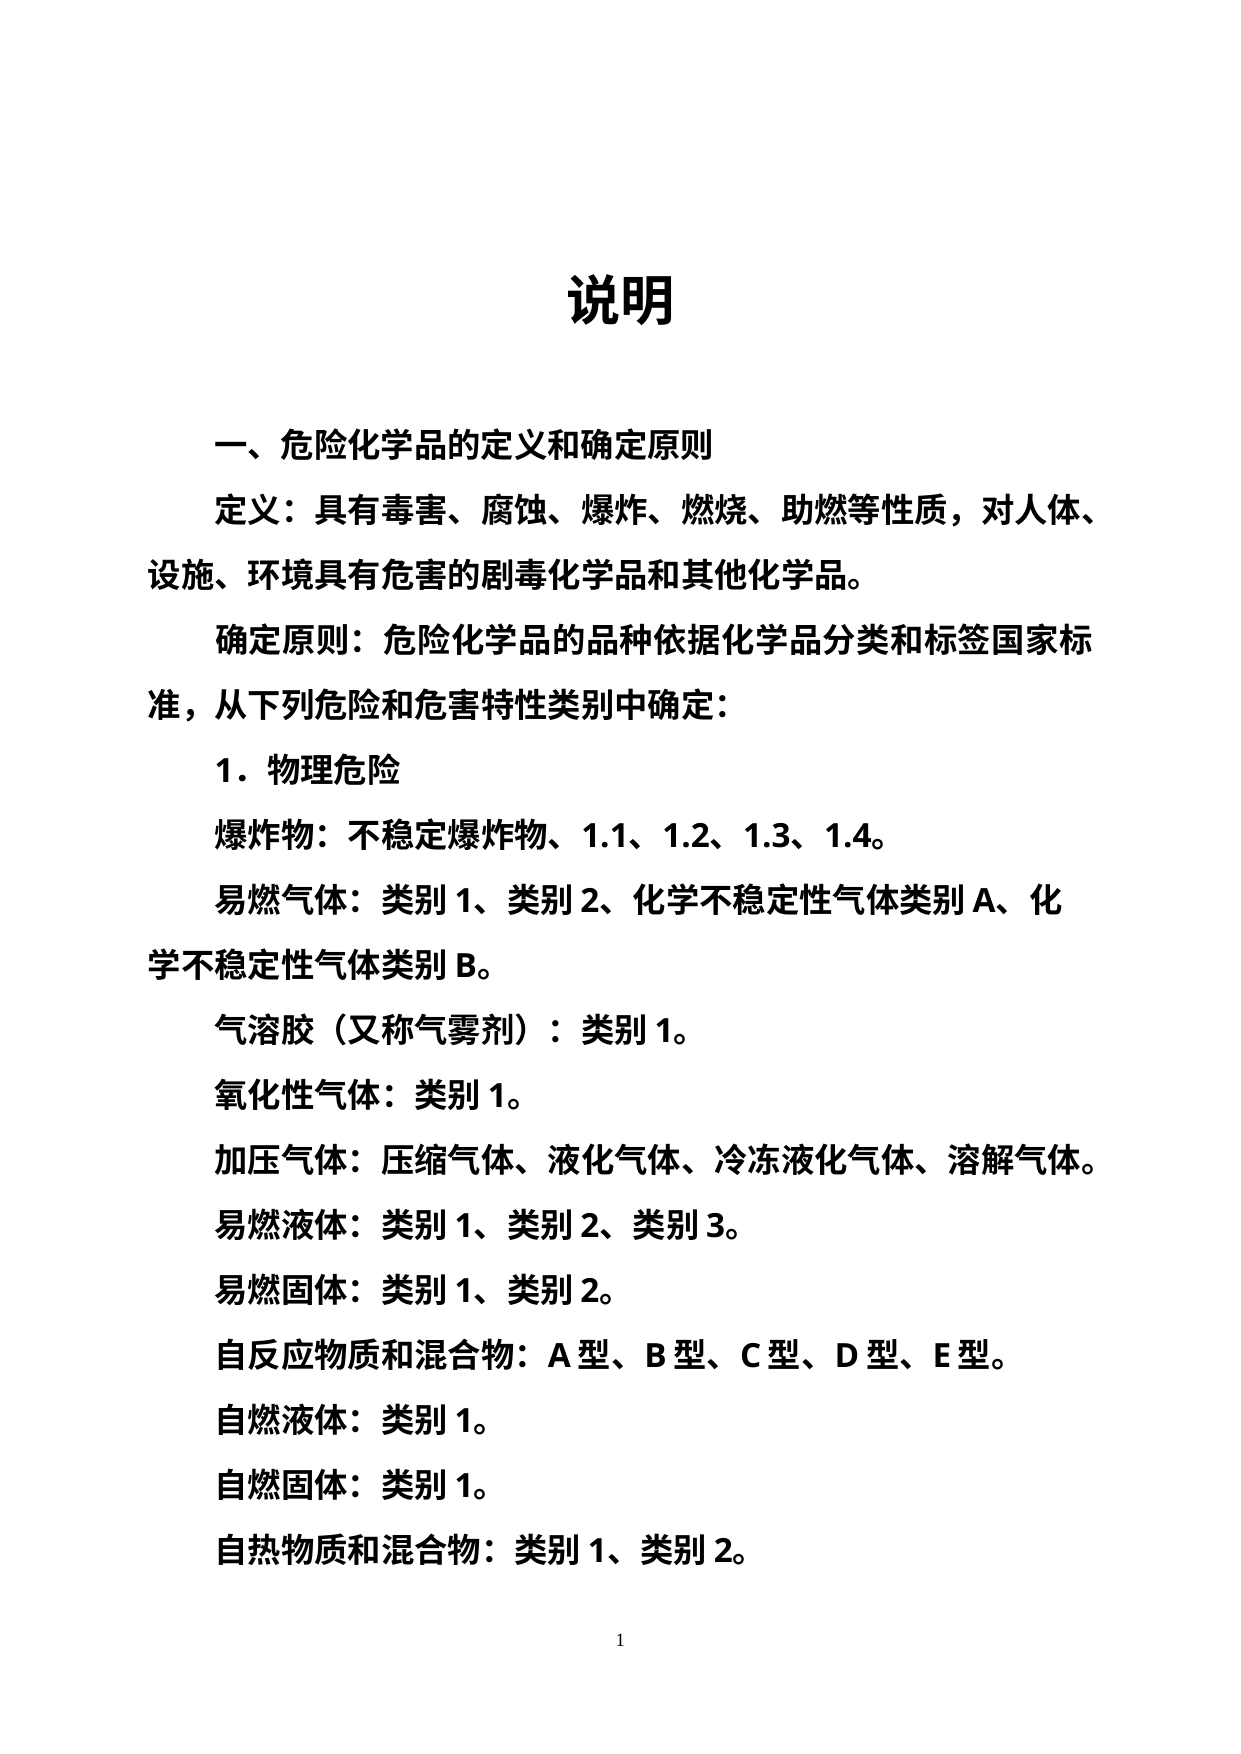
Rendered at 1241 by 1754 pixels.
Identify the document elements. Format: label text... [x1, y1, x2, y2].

text 加压气体：压缩气体、液化气体、冷冻液化气体、溶解气体。 [148, 1125, 1092, 1190]
text 自燃液体：类别1。 [148, 1385, 1092, 1450]
text 气溶胶（又称气雾剂）：类别1。 [148, 995, 1092, 1060]
text 一、危险化学品的定义和确定原则 [148, 410, 1092, 475]
text 易燃液体：类别1、类别2、类别3。 [148, 1190, 1092, 1255]
text 确定原则：危险化学品的品种依据化学品分类和标签国家标准，从下列危险和危害特性类别中确定： [148, 605, 1092, 735]
text 氧化性气体：类别1。 [148, 1060, 1092, 1125]
text 1．物理危险 [148, 735, 1092, 800]
text 易燃固体：类别1、类别2。 [148, 1255, 1092, 1320]
text 易燃气体：类别1、类别2、化学不稳定性气体类别A、化学不稳定性气体类别B。 [148, 865, 1092, 995]
text 自反应物质和混合物：A型、B型、C型、D型、E型。 [148, 1320, 1092, 1385]
text 自燃固体：类别1。 [148, 1450, 1092, 1515]
text 爆炸物：不稳定爆炸物、1.1、1.2、1.3、1.4。 [148, 800, 1092, 865]
text 自热物质和混合物：类别1、类别2。 [148, 1515, 1092, 1580]
text 定义：具有毒害、腐蚀、爆炸、燃烧、助燃等性质，对人体、设施、环境具有危害的剧毒化学品和其他化学品。 [148, 475, 1092, 605]
text 说明 [148, 248, 1092, 345]
